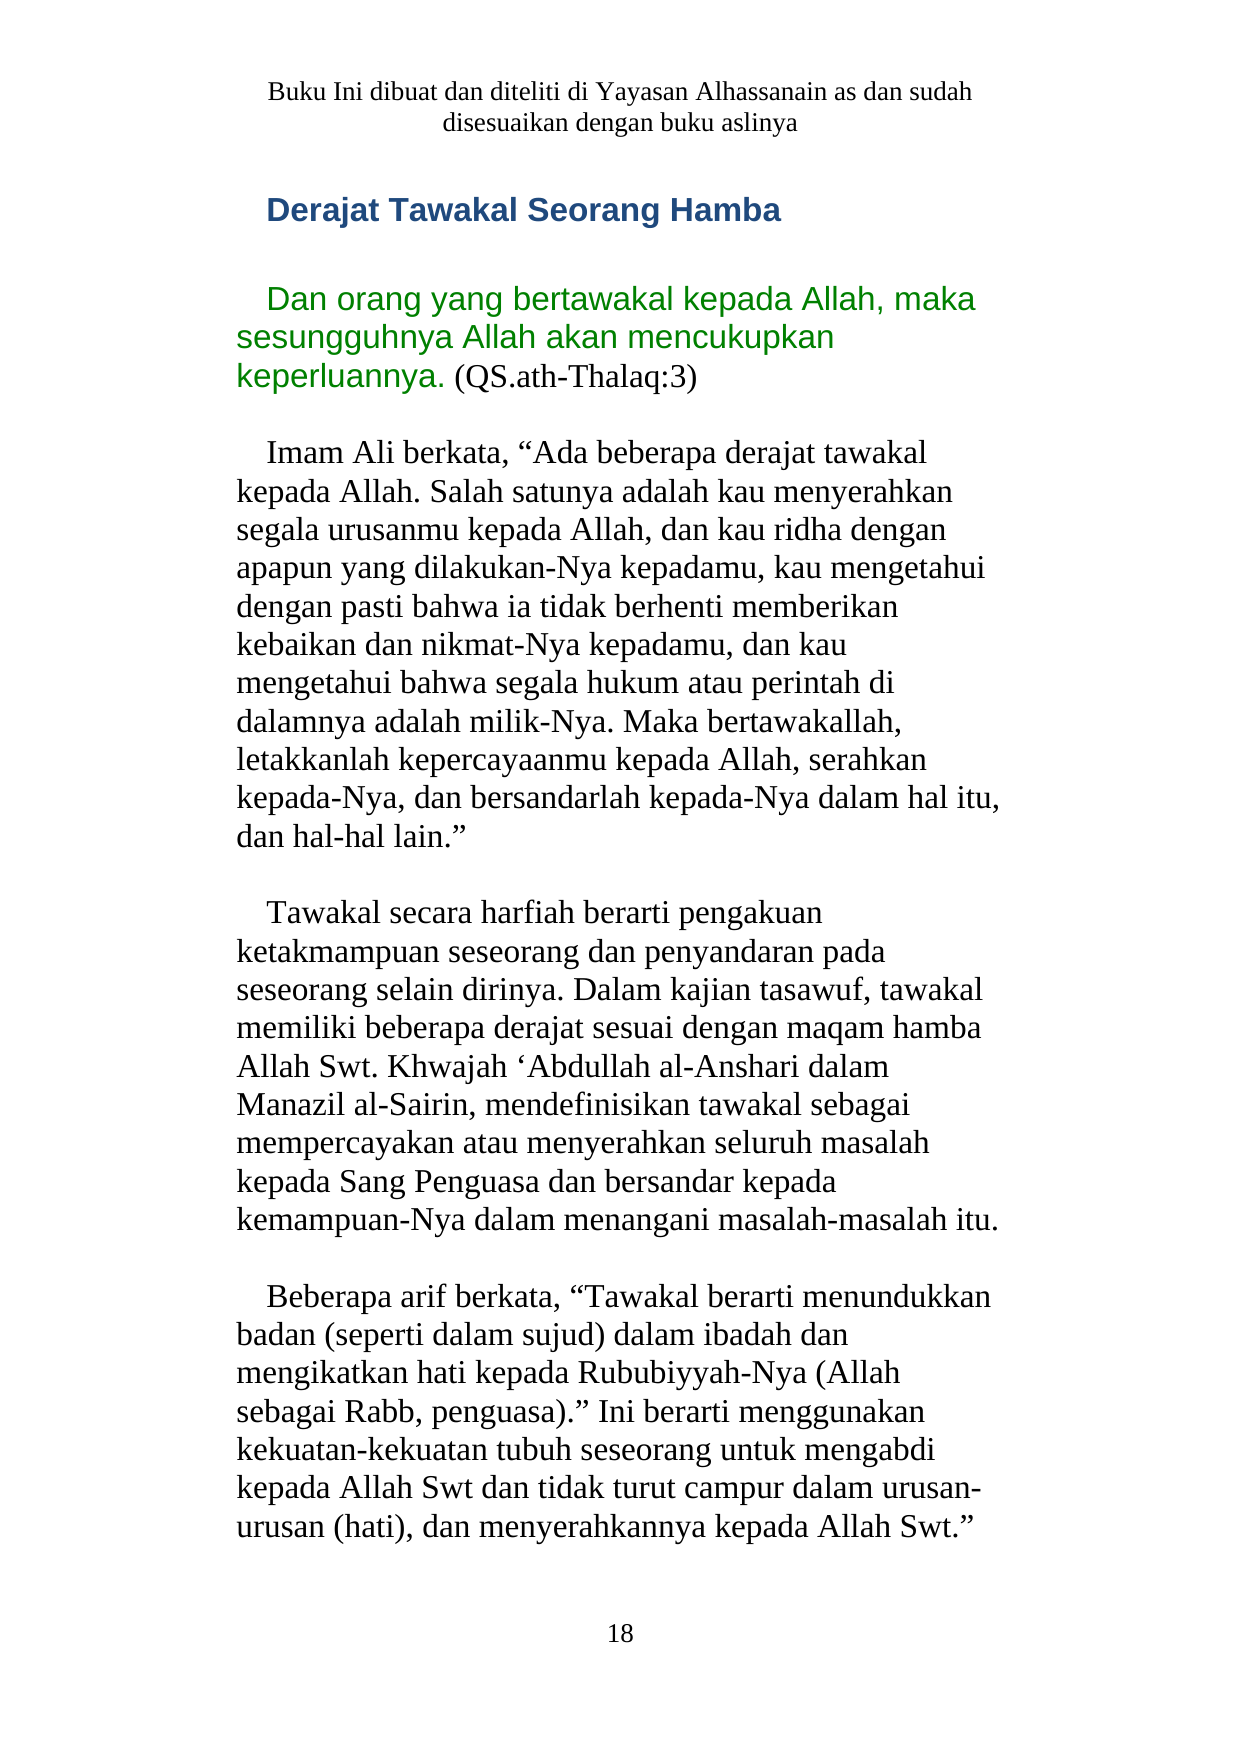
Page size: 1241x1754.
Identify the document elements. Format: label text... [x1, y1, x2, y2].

subtitle Derajat Tawakal Seorang Hamba [236, 190, 1004, 228]
text Imam Ali berkata, “Ada beberapa derajat tawakal kepada Allah. Salah satunya adalah kau menyerahkan segala urusanmu kepada Allah, dan kau ridha dengan apapun yang dilakukan-Nya kepadamu, kau mengetahui dengan pasti bahwa ia tidak berhenti memberikan kebaikan dan nikmat-Nya kepadamu, dan kau mengetahui bahwa segala hukum atau perintah di dalamnya adalah milik-Nya. Maka bertawakallah, letakkanlah kepercayaanmu kepada Allah, serahkan kepada-Nya, dan bersandarlah kepada-Nya dalam hal itu, dan hal-hal lain.” [236, 433, 1004, 854]
text Dan orang yang bertawakal kepada Allah, maka sesungguhnya Allah akan mencukupkan keperluannya. (QS.ath-Thalaq:3) [236, 279, 1004, 394]
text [236, 1276, 1004, 1544]
text Tawakal secara harfiah berarti pengakuan ketakmampuan seseorang dan penyandaran pada seseorang selain dirinya. Dalam kajian tasawuf, tawakal memiliki beberapa derajat sesuai dengan maqam hamba Allah Swt. Khwajah ‘Abdullah al-Anshari dalam Manazil al-Sairin, mendefinisikan tawakal sebagai mempercayakan atau menyerahkan seluruh masalah kepada Sang Penguasa dan bersandar kepada kemampuan-Nya dalam menangani masalah-masalah itu. [236, 893, 1004, 1238]
